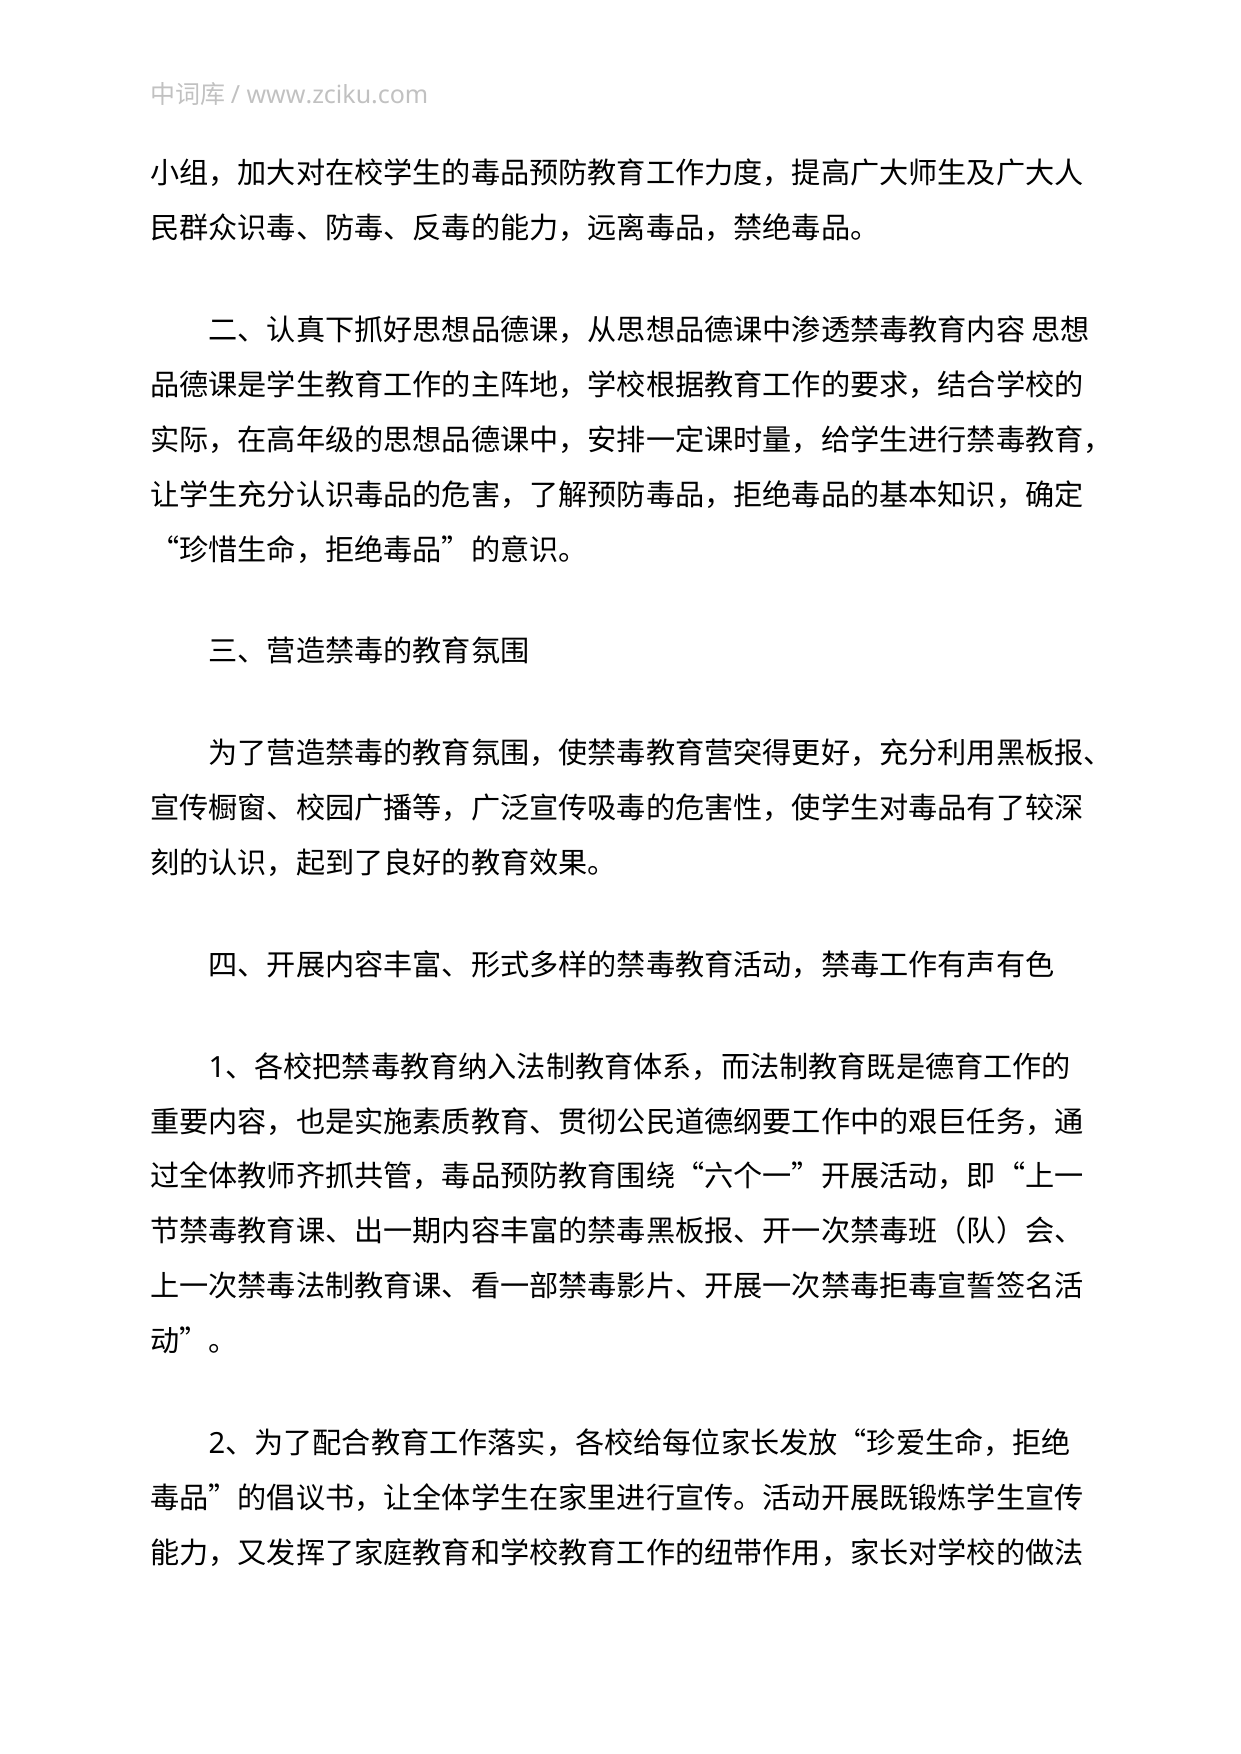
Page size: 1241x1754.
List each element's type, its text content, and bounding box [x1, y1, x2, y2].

text 三、营造禁毒的教育氛围 [150, 628, 1090, 670]
text 二、认真下抓好思想品德课，从思想品德课中渗透禁毒教育内容 思想品德课是学生教育工作的主阵地，学校根据教育工作的要求，结合学校的实际，在高年级的思想品德课中，安排一定课时量，给学生进行禁毒教育，让学生充分认识毒品的危害，了解预防毒品，拒绝毒品的基本知识，确定“珍惜生命，拒绝毒品”的意识。 [150, 307, 1090, 568]
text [150, 1419, 1090, 1572]
text 四、开展内容丰富、形式多样的禁毒教育活动，禁毒工作有声有色 [150, 941, 1090, 984]
text 为了营造禁毒的教育氛围，使禁毒教育营突得更好，充分利用黑板报、宣传橱窗、校园广播等，广泛宣传吸毒的危害性，使学生对毒品有了较深刻的认识，起到了良好的教育效果。 [150, 730, 1090, 882]
text 1、各校把禁毒教育纳入法制教育体系，而法制教育既是德育工作的重要内容，也是实施素质教育、贯彻公民道德纲要工作中的艰巨任务，通过全体教师齐抓共管，毒品预防教育围绕“六个一”开展活动，即“上一节禁毒教育课、出一期内容丰富的禁毒黑板报、开一次禁毒班（队）会、上一次禁毒法制教育课、看一部禁毒影片、开展一次禁毒拒毒宣誓签名活 动”。 [150, 1043, 1090, 1360]
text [150, 150, 1090, 247]
